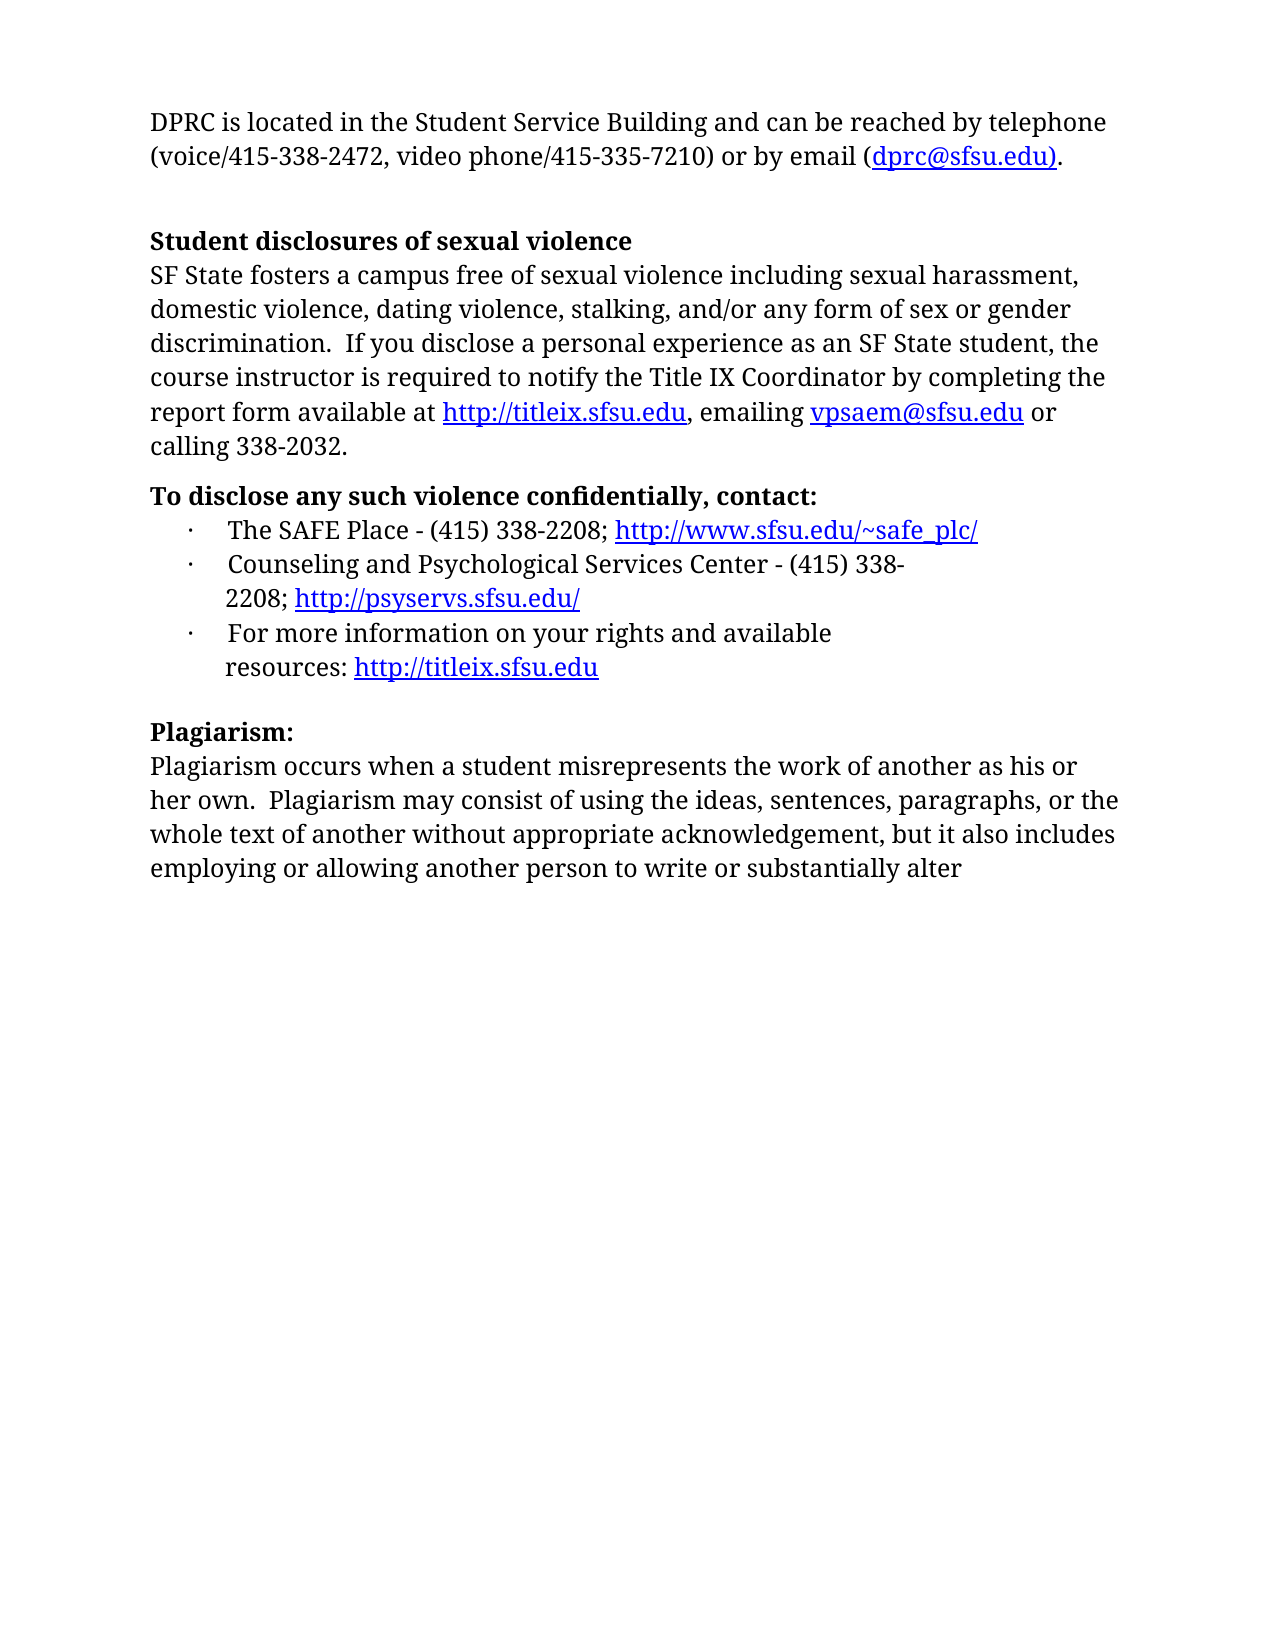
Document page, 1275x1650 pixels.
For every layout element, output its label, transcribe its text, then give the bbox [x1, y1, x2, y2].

text · Counseling and Psychological Services Center - (415) 338-2208; http://psyservs.sfsu.edu/ [187, 547, 1125, 615]
text Student disclosures of sexual violence [150, 224, 1125, 258]
text To disclose any such violence confidentially, contact: [150, 479, 1125, 513]
text SF State fosters a campus free of sexual violence including sexual harassment, domestic violence, dating violence, stalking, and/or any form of sex or gender discrimination. If you disclose a personal experience as an SF State student, the course instructor is required to notify the Title IX Coordinator by completing the report form available at http://titleix.sfsu.edu, emailing vpsaem@sfsu.edu or calling 338-2032. [150, 258, 1125, 462]
text · For more information on your rights and available resources: http://titleix.sfsu.edu [187, 615, 1125, 683]
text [150, 105, 1125, 173]
text · The SAFE Place - (415) 338-2208; http://www.sfsu.edu/~safe_plc/ [187, 513, 1125, 547]
text Plagiarism occurs when a student misrepresents the work of another as his or her own. Plagiarism may consist of using the ideas, sentences, paragraphs, or the whole text of another without appropriate acknowledgement, but it also includes employing or allowing another person to write or substantially alter [150, 749, 1125, 885]
text Plagiarism: [150, 714, 1125, 749]
